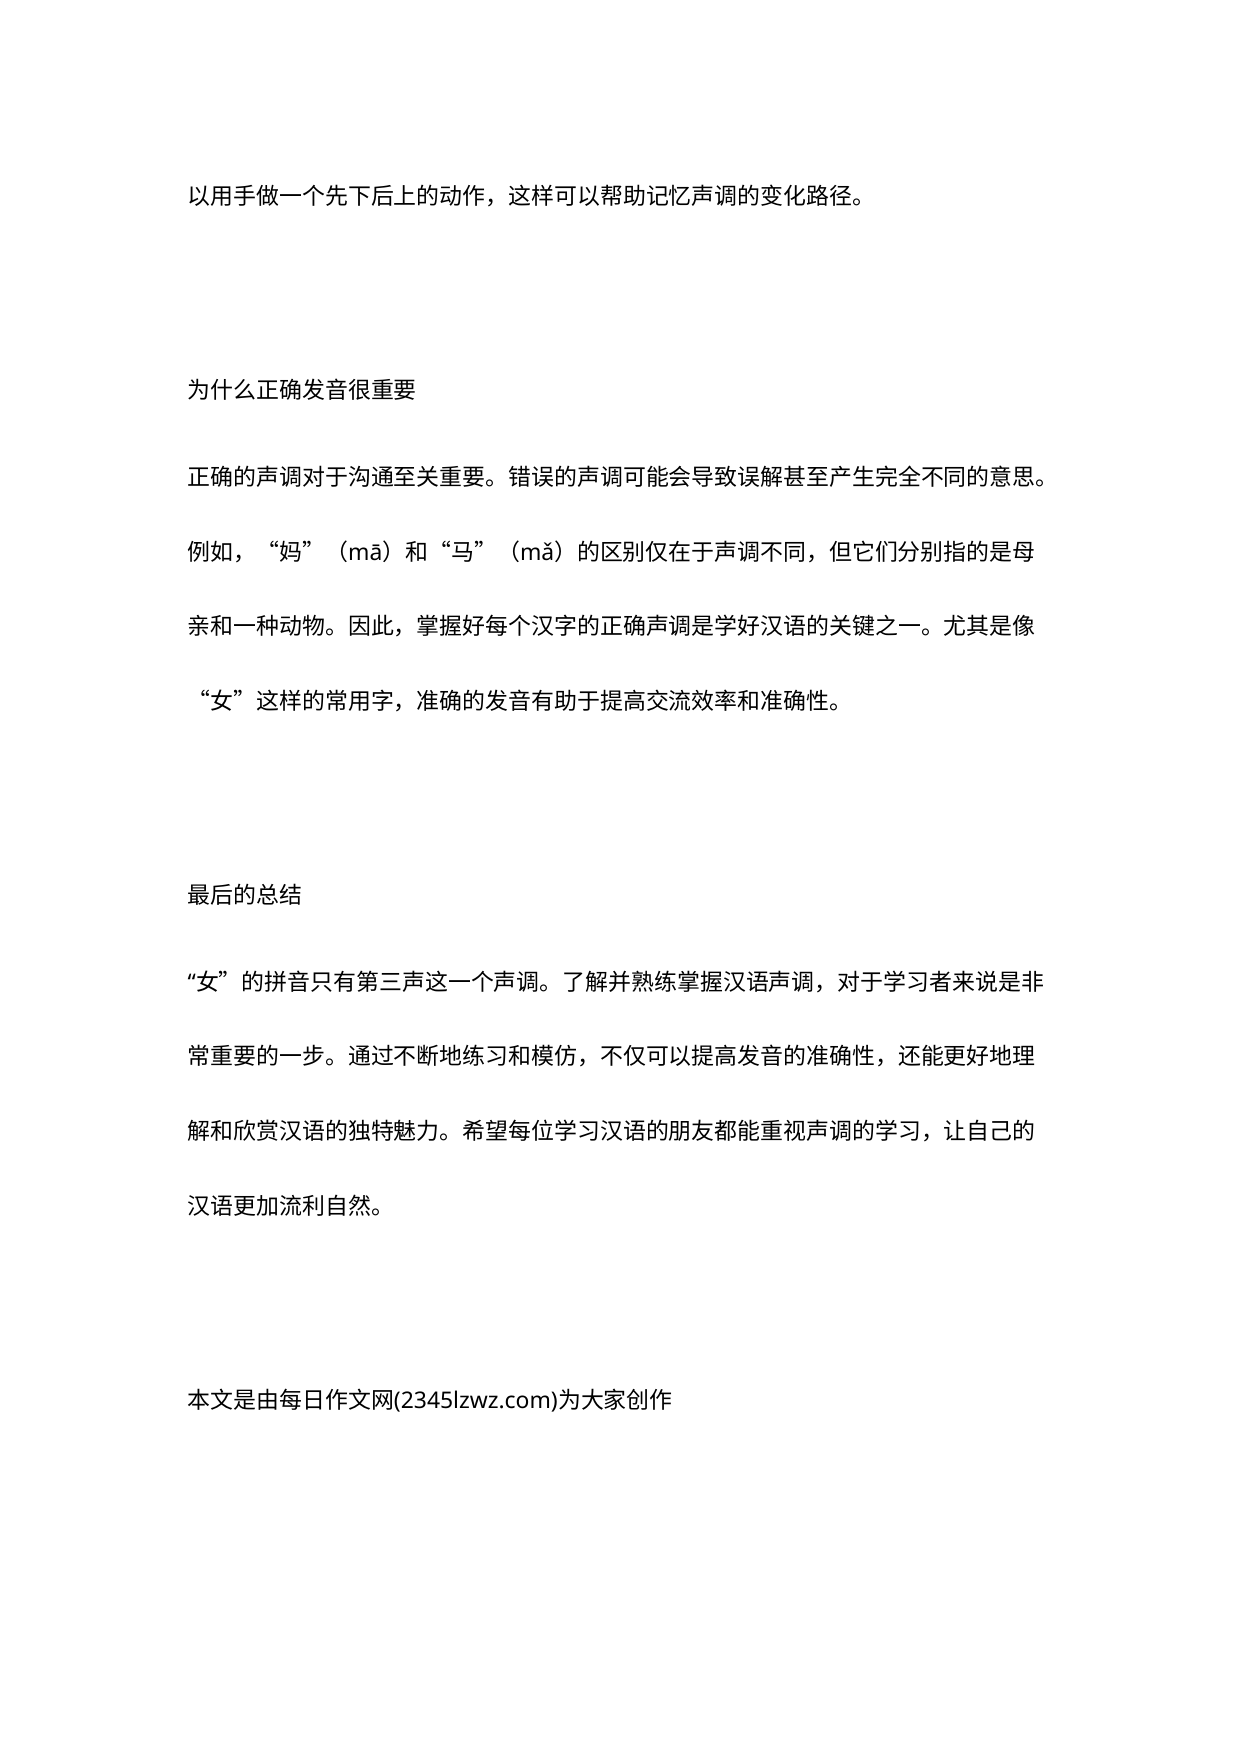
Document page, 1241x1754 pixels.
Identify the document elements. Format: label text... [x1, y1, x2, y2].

text 正确的声调对于沟通至关重要。错误的声调可能会导致误解甚至产生完全不同的意思。例如，“妈”（mā）和“马”（mǎ）的区别仅在于声调不同，但它们分别指的是母亲和一种动物。因此，掌握好每个汉字的正确声调是学好汉语的关键之一。尤其是像“女”这样的常用字，准确的发音有助于提高交流效率和准确性。 [187, 443, 1053, 732]
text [187, 162, 1053, 227]
text 最后的总结 [187, 861, 1053, 926]
text “女”的拼音只有第三声这一个声调。了解并熟练掌握汉语声调，对于学习者来说是非常重要的一步。通过不断地练习和模仿，不仅可以提高发音的准确性，还能更好地理解和欣赏汉语的独特魅力。希望每位学习汉语的朋友都能重视声调的学习，让自己的汉语更加流利自然。 [187, 948, 1053, 1237]
text 本文是由每日作文网(2345lzwz.com)为大家创作 [187, 1366, 1053, 1431]
text 为什么正确发音很重要 [187, 356, 1053, 421]
